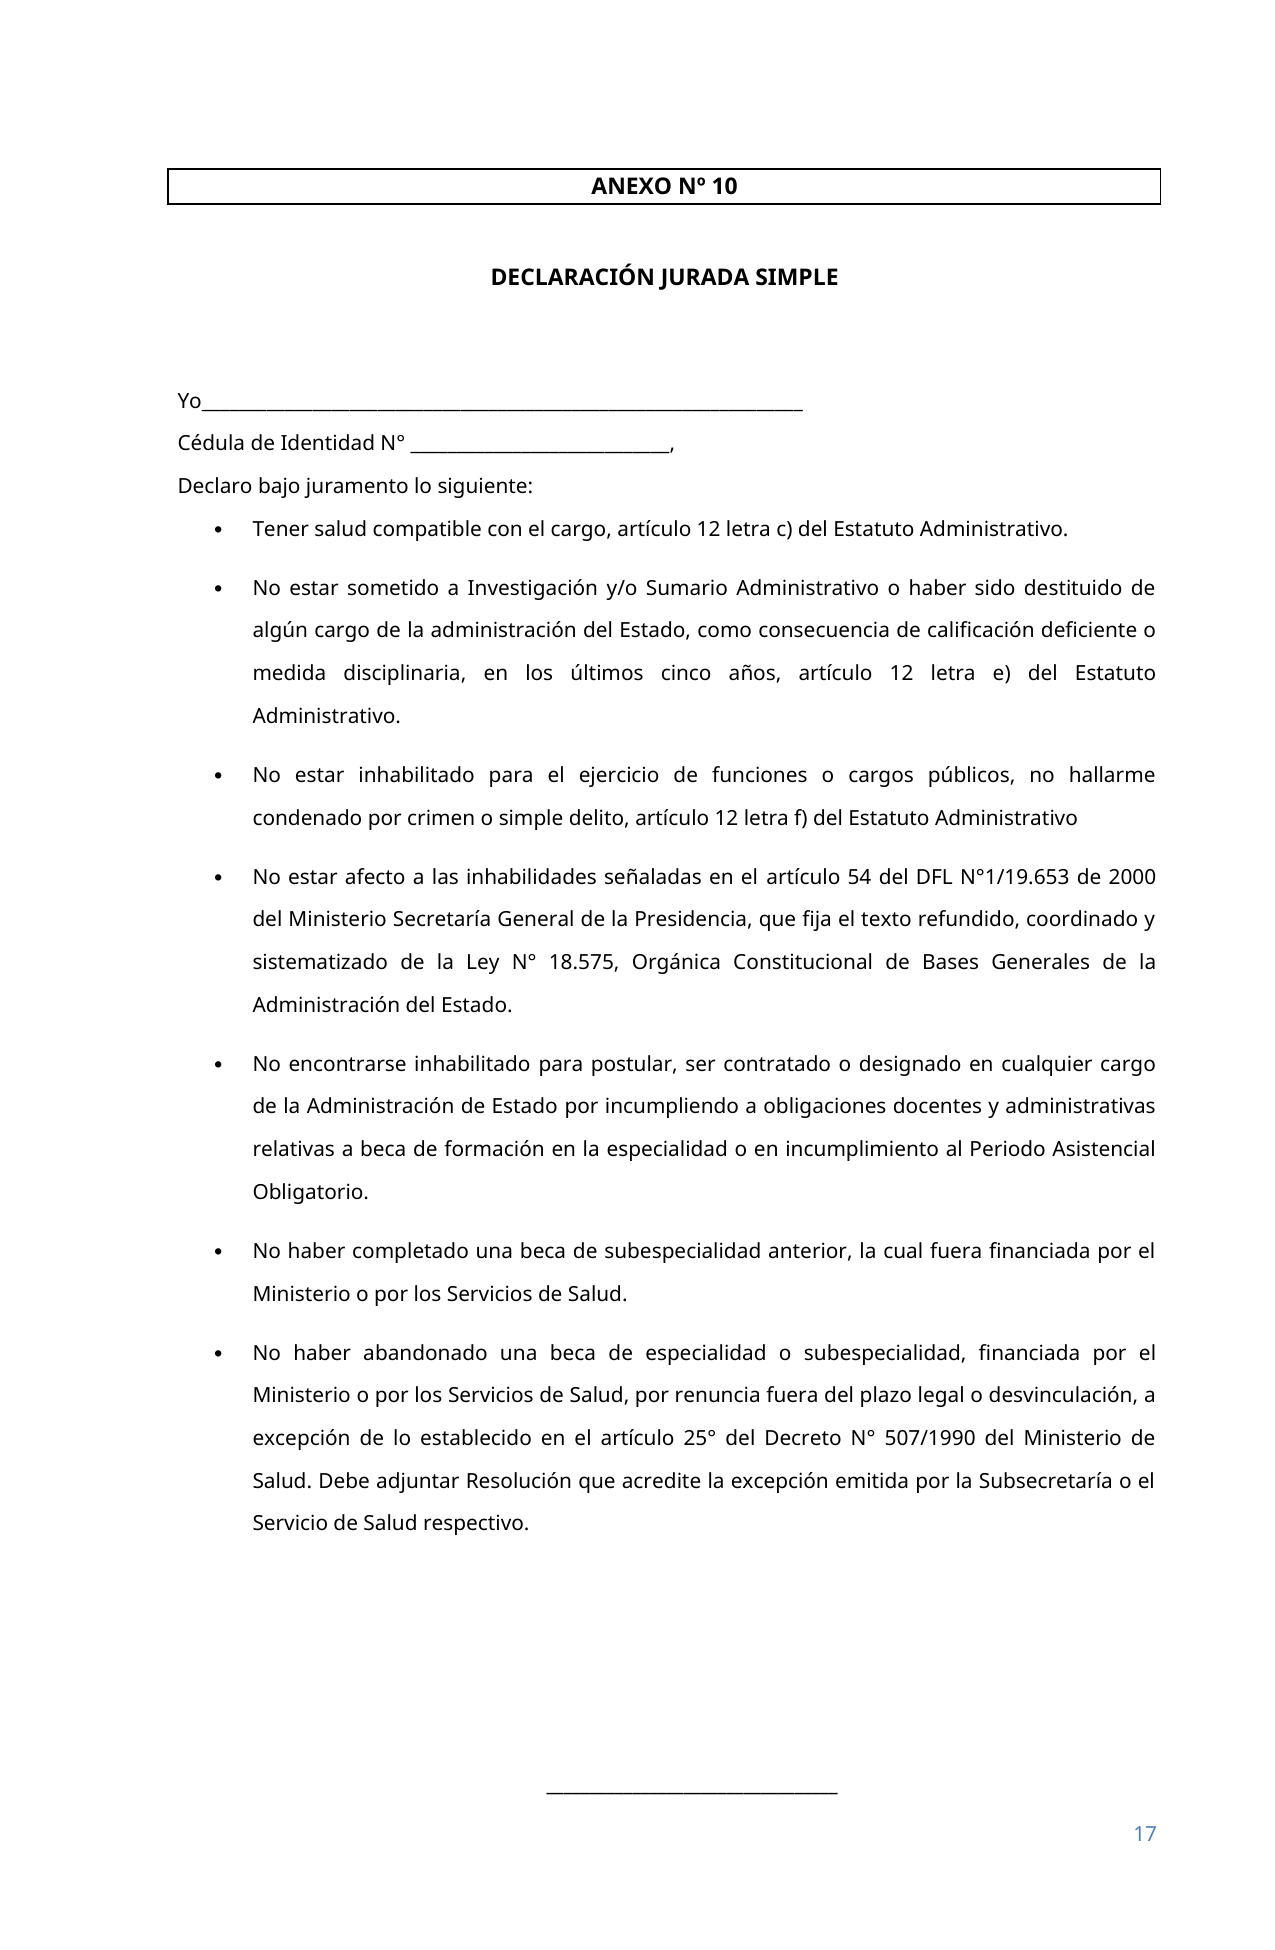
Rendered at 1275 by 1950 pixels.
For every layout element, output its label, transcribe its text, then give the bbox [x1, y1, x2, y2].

text Cédula de Identidad N° ____________________________, [177, 428, 1157, 457]
list No encontrarse inhabilitado para postular, ser contratado o designado en cualquier cargo de la Administración de Estado por incumpliendo a obligaciones docentes y administrativas relativas a beca de formación en la especialidad o en incumplimiento al Periodo Asistencial Obligatorio. [215, 1049, 1157, 1205]
list No haber completado una beca de subespecialidad anterior, la cual fuera financiada por el Ministerio o por los Servicios de Salud. [215, 1236, 1157, 1307]
text DECLARACIÓN JURADA SIMPLE [177, 261, 1152, 292]
list No estar afecto a las inhabilidades señaladas en el artículo 54 del DFL N°1/19.653 de 2000 del Ministerio Secretaría General de , que fija el texto refundido, coordinado y sistematizado de ° 18.575, Orgánica Constitucional de Bases Generales de del Estado. [215, 862, 1157, 1018]
text Declaro bajo juramento lo siguiente: [177, 471, 1157, 499]
list No estar inhabilitado para el ejercicio de funciones o cargos públicos, no hallarme condenado por crimen o simple delito, artículo 12 letra f) del Estatuto Administrativo [215, 760, 1157, 831]
text Yo_________________________________________________________________ [177, 386, 1157, 414]
list Tener salud compatible con el cargo, artículo 12 letra c) del Estatuto Administrativo. [215, 514, 1157, 542]
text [177, 1769, 1157, 1797]
text ANEXO Nº 10 [169, 170, 1160, 203]
list No haber abandonado una beca de especialidad o subespecialidad, financiada por el Ministerio o por los Servicios de Salud, por renuncia fuera del plazo legal o desvinculación, a excepción de lo establecido en el artículo 25° del Decreto N° 507/1990 del Ministerio de Salud. Debe adjuntar Resolución que acredite la excepción emitida por la Subsecretaría o el Servicio de Salud respectivo. [215, 1338, 1157, 1537]
list No estar sometido a Investigación y/o Sumario Administrativo o haber sido destituido de algún cargo de la administración del Estado, como consecuencia de calificación deficiente o medida disciplinaria, en los últimos cinco años, artículo 12 letra e) del Estatuto Administrativo. [215, 573, 1157, 729]
